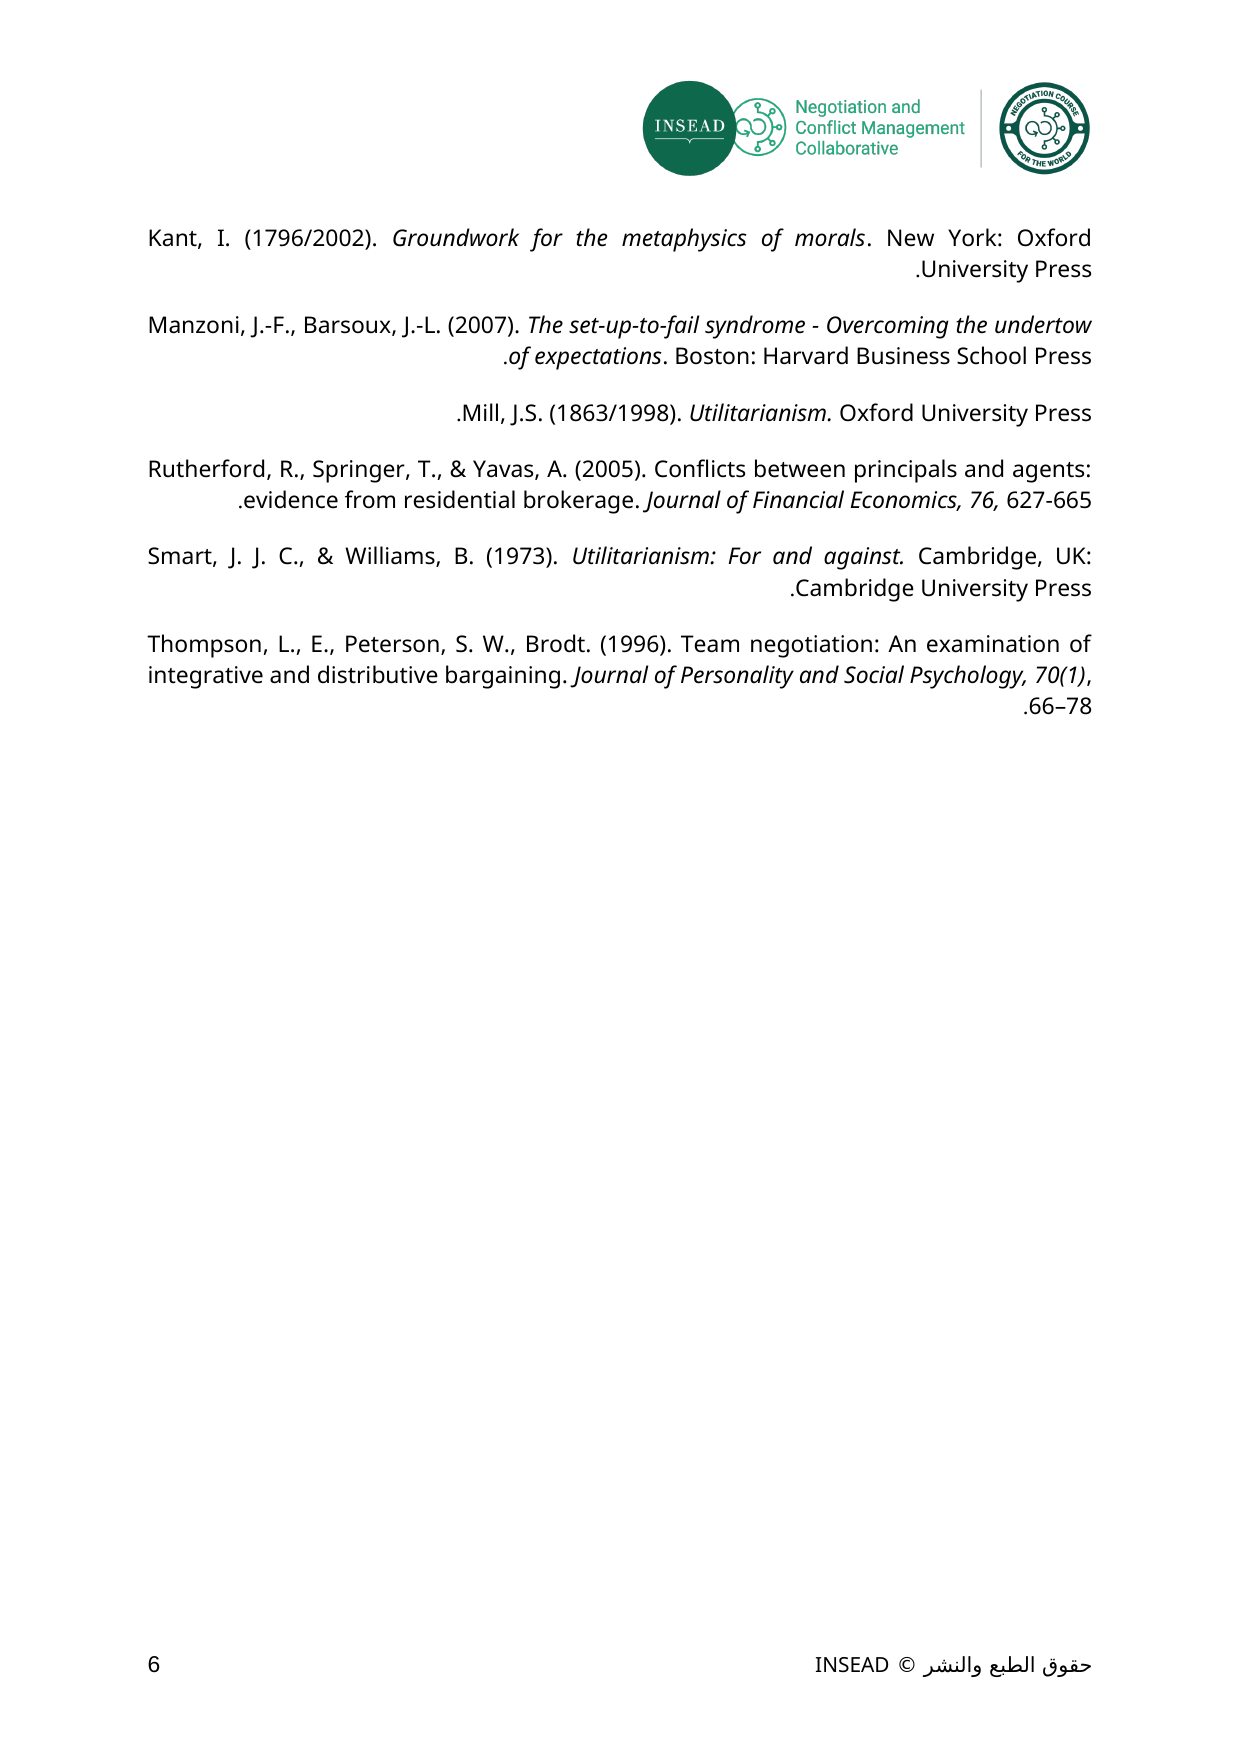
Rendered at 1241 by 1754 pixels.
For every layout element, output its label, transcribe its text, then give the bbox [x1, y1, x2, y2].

text Mill, J.S. (1863/1998). Utilitarianism. Oxford University Press. [148, 396, 1092, 428]
text Manzoni, J.-F., Barsoux, J.-L. (2007). The set-up-to-fail syndrome - Overcoming the undertow of expectations. Boston: Harvard Business School Press. [148, 309, 1092, 371]
text Rutherford, R., Springer, T., & Yavas, A. (2005). Conflicts between principals and agents: evidence from residential brokerage. Journal of Financial Economics, 76, 627-665. [148, 453, 1092, 515]
picture [639, 75, 1093, 182]
text Smart, J. J. C., & Williams, B. (1973). Utilitarianism: For and against. Cambridge, UK: Cambridge University Press. [148, 540, 1092, 603]
text Thompson, L., E., Peterson, S. W., Brodt. (1996). Team negotiation: An examination of integrative and distributive bargaining. Journal of Personality and Social Psychology, 70(1), 66–78. [148, 628, 1092, 721]
text Kant, I. (1796/2002). Groundwork for the metaphysics of morals. New York: Oxford University Press. [148, 221, 1092, 284]
